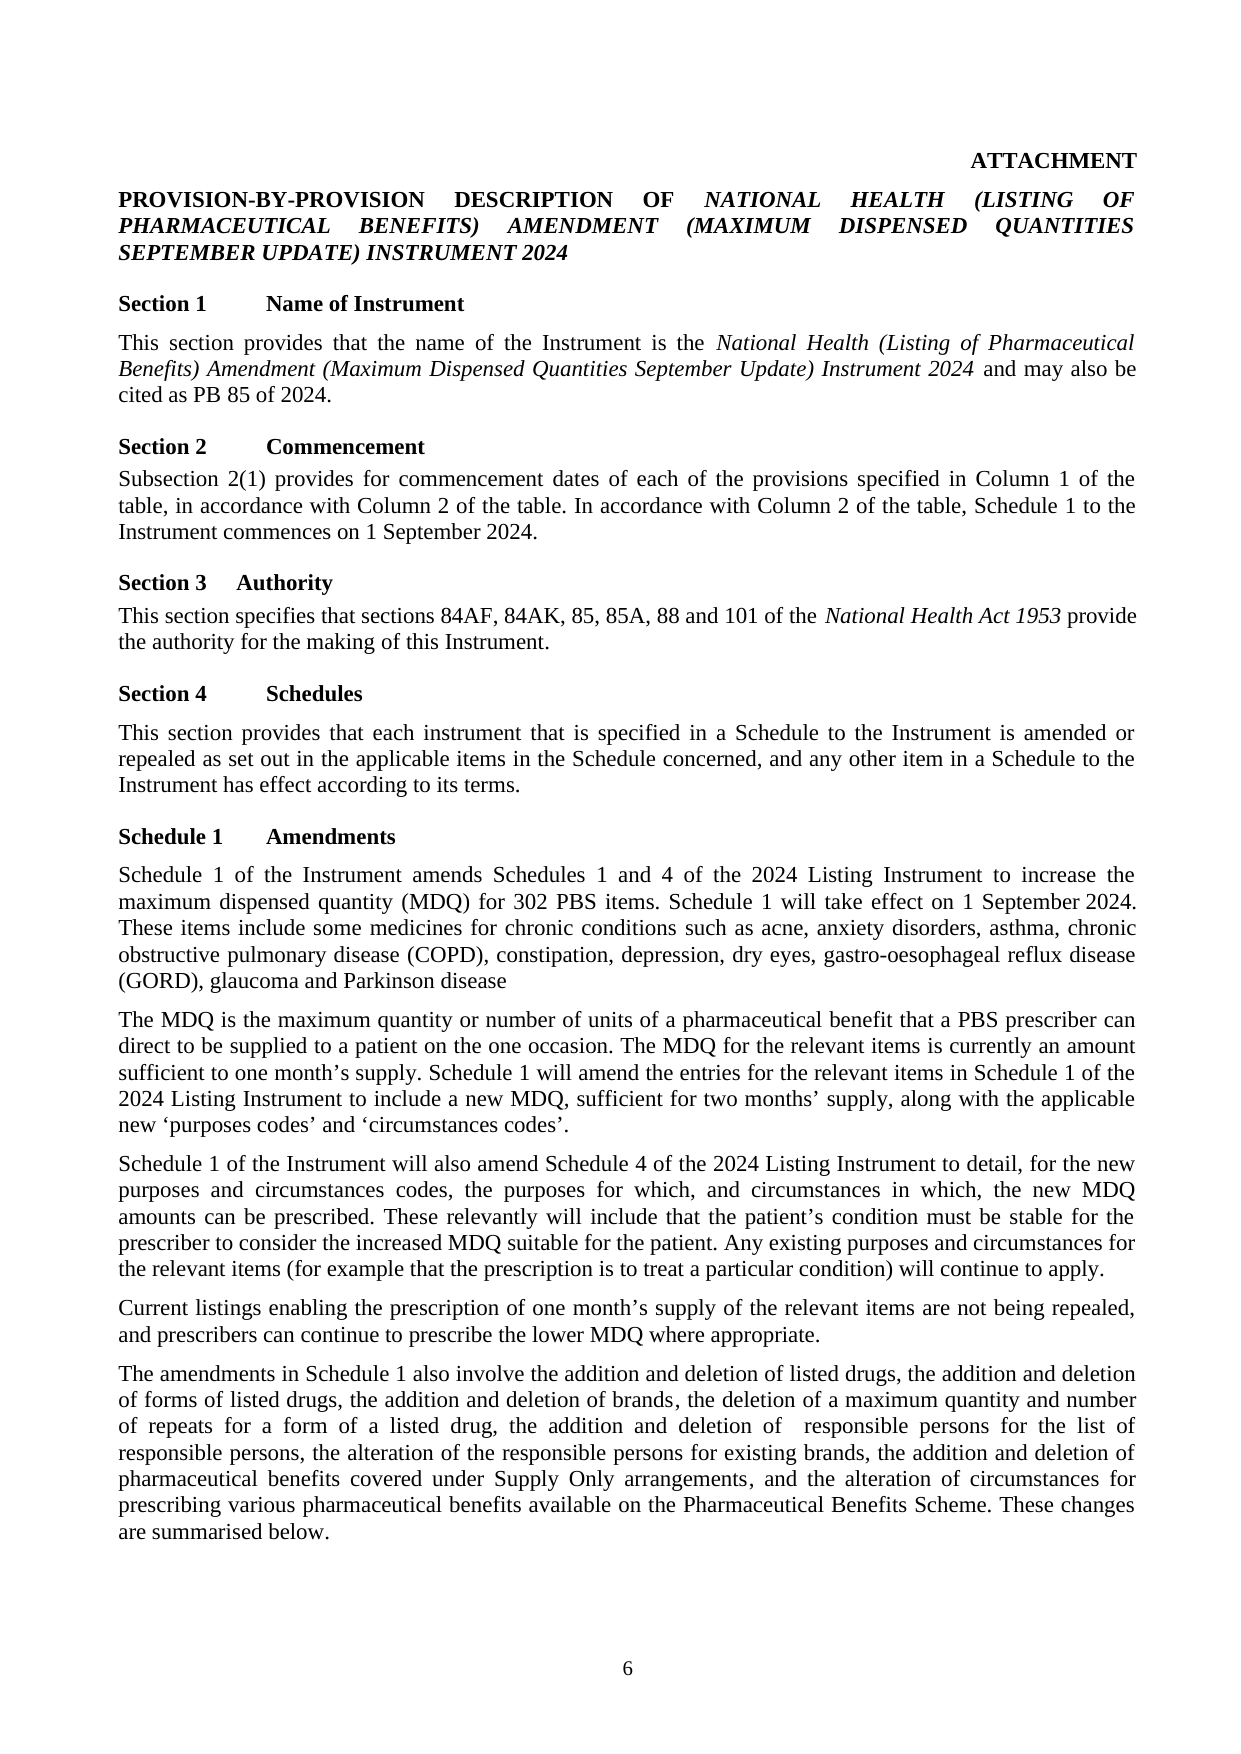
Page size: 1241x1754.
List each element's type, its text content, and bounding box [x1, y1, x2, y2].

text Section 4 Schedules [118, 680, 1137, 706]
text Section 2 Commencement [118, 433, 1137, 459]
text Schedule 1 of the Instrument amends Schedules 1 and 4 of the 2024 Listing Instrument to increase the maximum dispensed quantity (MDQ) for 302 PBS items. Schedule 1 will take effect on 1 September 2024. These items include some medicines for chronic conditions such as acne, anxiety disorders, asthma, chronic obstructive pulmonary disease (COPD), constipation, depression, dry eyes, gastro-oesophageal reflux disease (GORD), glaucoma and Parkinson disease [118, 862, 1137, 993]
text Subsection 2(1) provides for commencement dates of each of the provisions specified in Column 1 of the table, in accordance with Column 2 of the table. In accordance with Column 2 of the table, Schedule 1 to the Instrument commences on 1 September 2024. [118, 465, 1137, 544]
text This section provides that the name of the Instrument is the National Health (Listing of Pharmaceutical Benefits) Amendment (Maximum Dispensed Quantities September Update) Instrument 2024 and may also be cited as PB 85 of 2024. [118, 329, 1137, 408]
text Section 1 Name of Instrument [118, 290, 1137, 316]
text The MDQ is the maximum quantity or number of units of a pharmaceutical benefit that a PBS prescriber can direct to be supplied to a patient on the one occasion. The MDQ for the relevant items is currently an amount sufficient to one month’s supply. Schedule 1 will amend the entries for the relevant items in Schedule 1 of the 2024 Listing Instrument to include a new MDQ, sufficient for two months’ supply, along with the applicable new ‘purposes codes’ and ‘circumstances codes’. [118, 1006, 1137, 1138]
text Schedule 1 Amendments [118, 823, 1137, 849]
text Section 3 Authority [118, 569, 1137, 596]
text ATTACHMENT [118, 147, 1137, 173]
text Schedule 1 of the Instrument will also amend Schedule 4 of the 2024 Listing Instrument to detail, for the new purposes and circumstances codes, the purposes for which, and circumstances in which, the new MDQ amounts can be prescribed. These relevantly will include that the patient’s condition must be stable for the prescriber to consider the increased MDQ suitable for the patient. Any existing purposes and circumstances for the relevant items (for example that the prescription is to treat a particular condition) will continue to apply. [118, 1150, 1137, 1282]
text PROVISION-BY-PROVISION DESCRIPTION OF NATIONAL HEALTH (LISTING OF PHARMACEUTICAL BENEFITS) AMENDMENT (MAXIMUM DISPENSED QUANTITIES SEPTEMBER UPDATE) INSTRUMENT 2024 [118, 186, 1137, 265]
text Current listings enabling the prescription of one month’s supply of the relevant items are not being repealed, and prescribers can continue to prescribe the lower MDQ where appropriate. [118, 1294, 1137, 1347]
text This section specifies that sections 84AF, 84AK, 85, 85A, 88 and 101 of the National Health Act 1953 provide the authority for the making of this Instrument. [118, 602, 1137, 655]
text This section provides that each instrument that is specified in a Schedule to the Instrument is amended or repealed as set out in the applicable items in the Schedule concerned, and any other item in a Schedule to the Instrument has effect according to its terms. [118, 719, 1137, 798]
text The amendments in Schedule 1 also involve the addition and deletion of listed drugs, the addition and deletion of forms of listed drugs, the addition and deletion of brands, the deletion of a maximum quantity and number of repeats for a form of a listed drug, the addition and deletion of responsible persons for the list of responsible persons, the alteration of the responsible persons for existing brands, the addition and deletion of pharmaceutical benefits covered under Supply Only arrangements, and the alteration of circumstances for prescribing various pharmaceutical benefits available on the Pharmaceutical Benefits Scheme. These changes are summarised below. [118, 1359, 1137, 1544]
